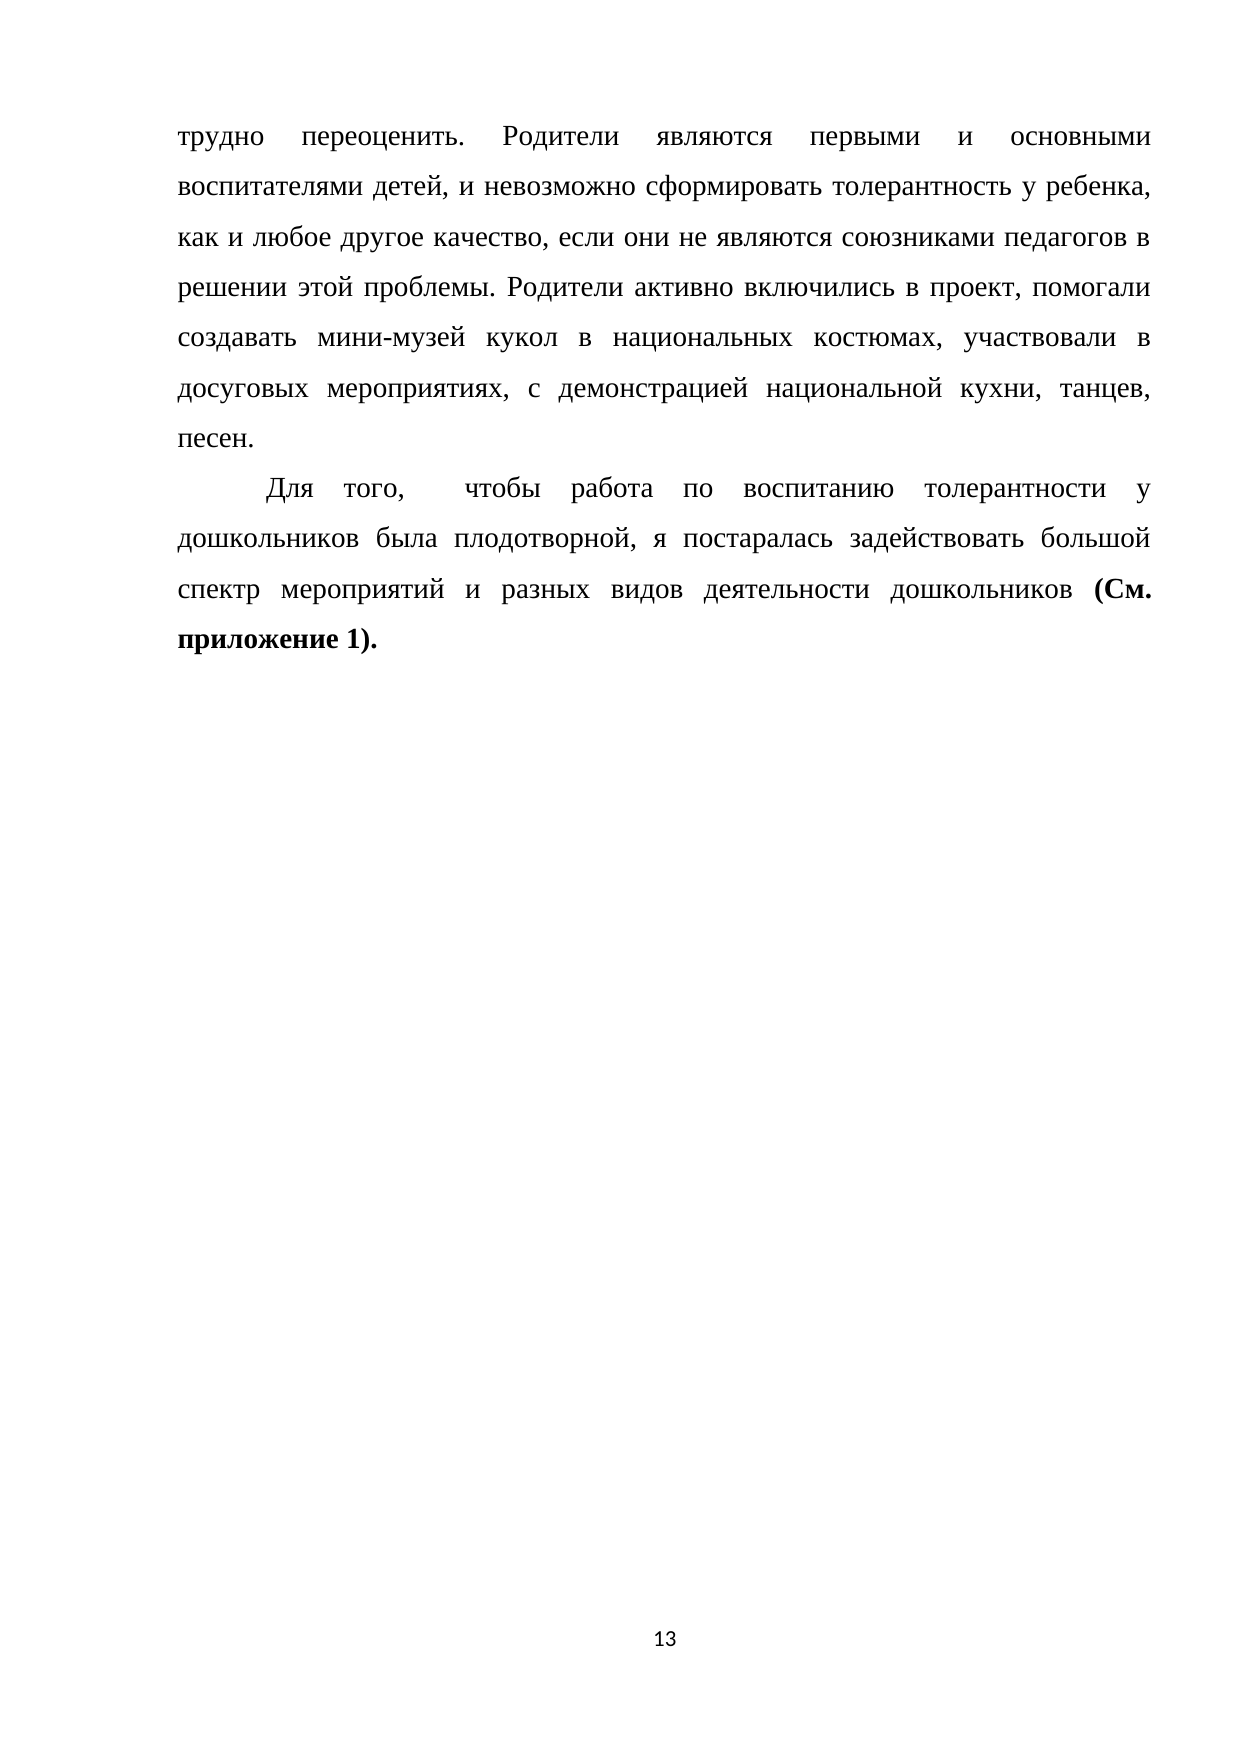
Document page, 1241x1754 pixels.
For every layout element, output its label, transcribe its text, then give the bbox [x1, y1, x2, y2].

text Для того, чтобы работа по воспитанию толерантности у дошкольников была плодотворной, я постаралась задействовать большой спектр мероприятий и разных видов деятельности дошкольников (См. приложение 1). [177, 470, 1152, 655]
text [177, 118, 1152, 453]
